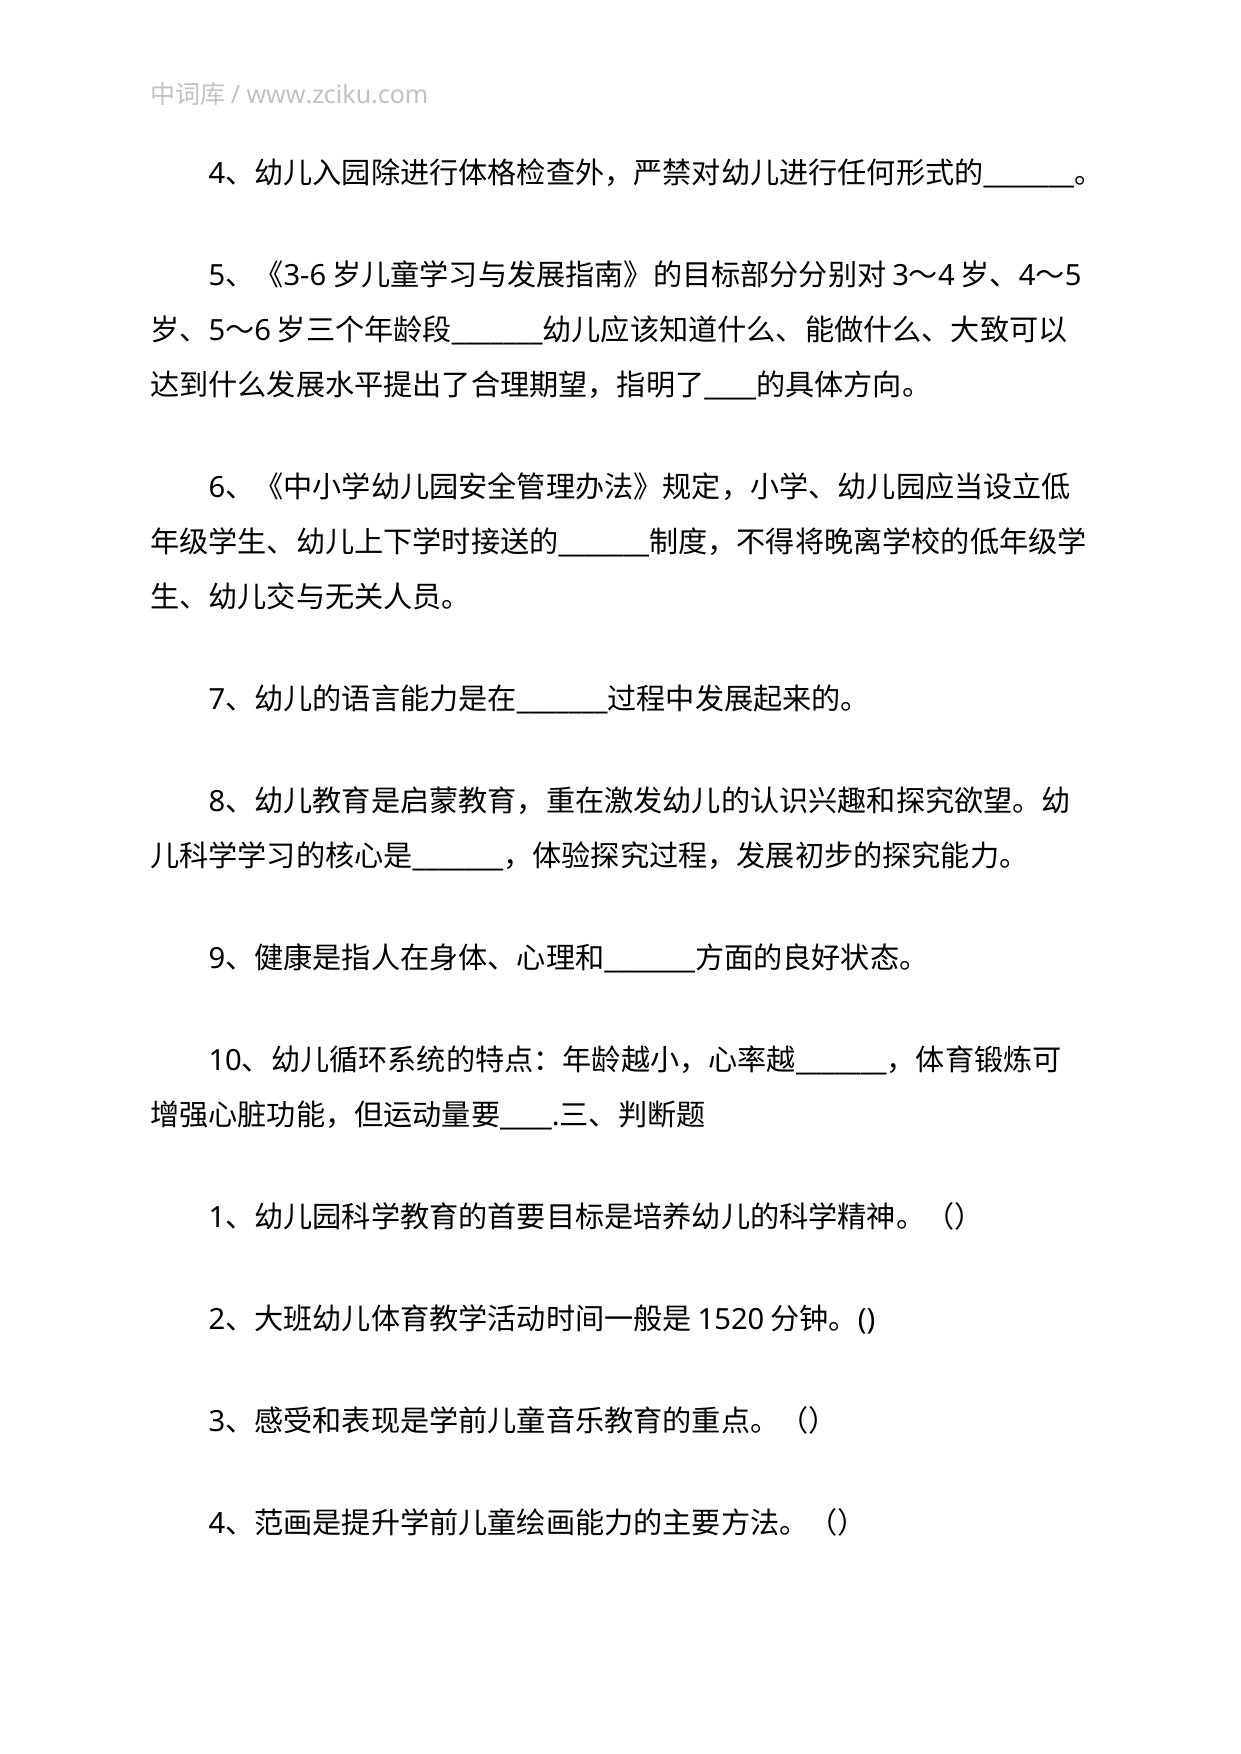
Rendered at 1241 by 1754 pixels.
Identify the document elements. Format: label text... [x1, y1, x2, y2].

text 1、幼儿园科学教育的首要目标是培养幼儿的科学精神。（） [150, 1194, 1090, 1236]
text 3、感受和表现是学前儿童音乐教育的重点。（） [150, 1398, 1090, 1440]
text 10、幼儿循环系统的特点：年龄越小，心率越_______，体育锻炼可增强心脏功能，但运动量要____.三、判断题 [150, 1037, 1090, 1134]
text 4、幼儿入园除进行体格检查外，严禁对幼儿进行任何形式的_______。 [150, 150, 1090, 192]
text 5、《3-6岁儿童学习与发展指南》的目标部分分别对3～4岁、4～5岁、5～6岁三个年龄段_______幼儿应该知道什么、能做什么、大致可以达到什么发展水平提出了合理期望，指明了____的具体方向。 [150, 252, 1090, 404]
text 7、幼儿的语言能力是在_______过程中发展起来的。 [150, 676, 1090, 718]
text 9、健康是指人在身体、心理和_______方面的良好状态。 [150, 935, 1090, 977]
text 2、大班幼儿体育教学活动时间一般是1520分钟。() [150, 1296, 1090, 1338]
text 6、《中小学幼儿园安全管理办法》规定，小学、幼儿园应当设立低年级学生、幼儿上下学时接送的_______制度，不得将晚离学校的低年级学生、幼儿交与无关人员。 [150, 464, 1090, 616]
text 8、幼儿教育是启蒙教育，重在激发幼儿的认识兴趣和探究欲望。幼儿科学学习的核心是_______，体验探究过程，发展初步的探究能力。 [150, 778, 1090, 875]
text 4、范画是提升学前儿童绘画能力的主要方法。（） [150, 1499, 1090, 1542]
